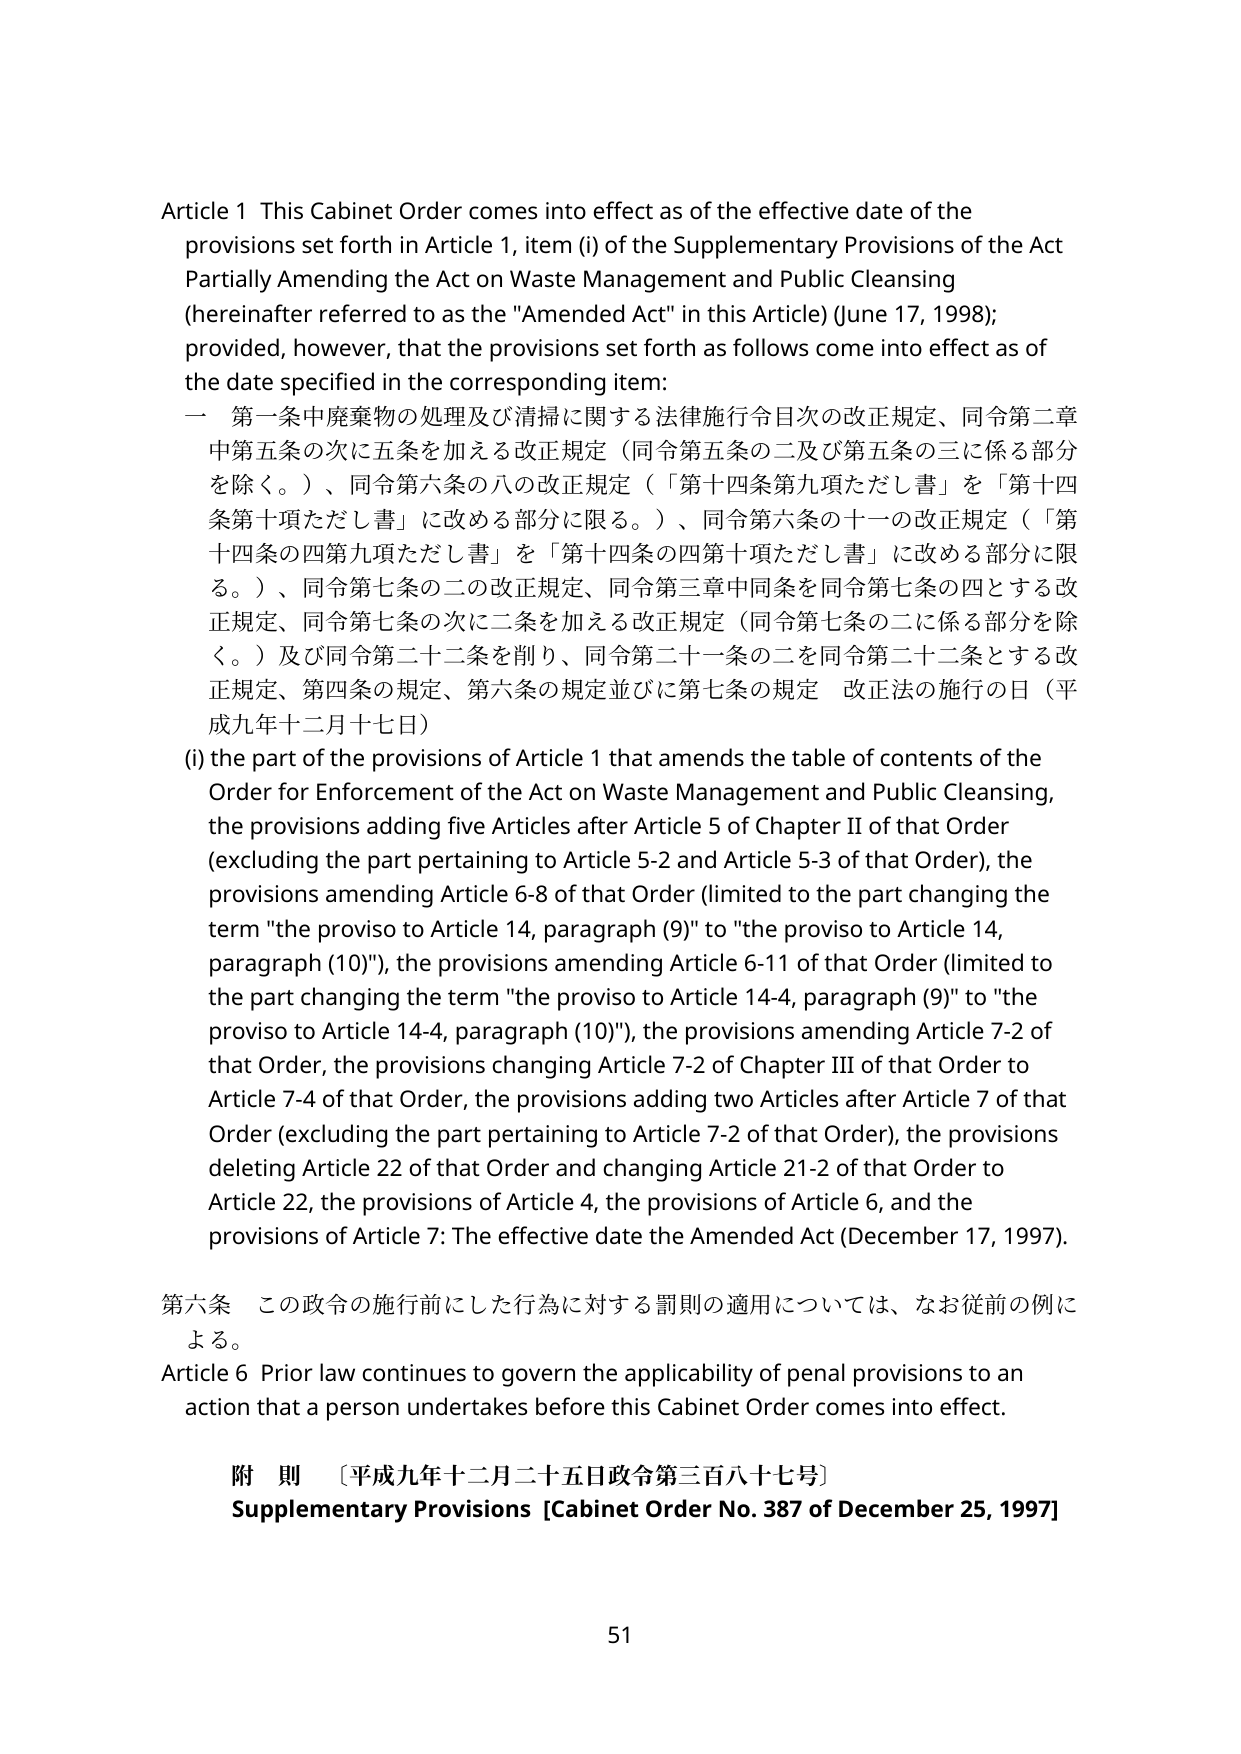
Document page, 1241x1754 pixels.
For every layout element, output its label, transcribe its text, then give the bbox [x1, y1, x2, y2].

text 附 則 〔平成九年十二月二十五日政令第三百八十七号〕 [230, 1458, 1079, 1492]
text Supplementary Provisions [Cabinet Order No. 387 of December 25, 1997] [230, 1492, 1079, 1526]
text Article 1 This Cabinet Order comes into effect as of the effective date of the provisions set forth in Article 1, item (i) of the Supplementary Provisions of the Act Partially Amending the Act on Waste Management and Public Cleansing (hereinafter referred to as the "Amended Act" in this Article) (June 17, 1998); provided, however, that the provisions set forth as follows come into effect as of the date specified in the corresponding item: [161, 194, 1079, 399]
text 第六条 この政令の施行前にした行為に対する罰則の適用については、なお従前の例による。 [161, 1287, 1079, 1355]
text 一 第一条中廃棄物の処理及び清掃に関する法律施行令目次の改正規定、同令第二章中第五条の次に五条を加える改正規定（同令第五条の二及び第五条の三に係る部分を除く。）、同令第六条の八の改正規定（「第十四条第九項ただし書」を「第十四条第十項ただし書」に改める部分に限る。）、同令第六条の十一の改正規定（「第十四条の四第九項ただし書」を「第十四条の四第十項ただし書」に改める部分に限る。）、同令第七条の二の改正規定、同令第三章中同条を同令第七条の四とする改正規定、同令第七条の次に二条を加える改正規定（同令第七条の二に係る部分を除く。）及び同令第二十二条を削り、同令第二十一条の二を同令第二十二条とする改正規定、第四条の規定、第六条の規定並びに第七条の規定 改正法の施行の日（平成九年十二月十七日） [184, 399, 1079, 740]
text (i) the part of the provisions of Article 1 that amends the table of contents of the Order for Enforcement of the Act on Waste Management and Public Cleansing, the provisions adding five Articles after Article 5 of Chapter II of that Order (excluding the part pertaining to Article 5-2 and Article 5-3 of that Order), the provisions amending Article 6-8 of that Order (limited to the part changing the term "the proviso to Article 14, paragraph (9)" to "the proviso to Article 14, paragraph (10)"), the provisions amending Article 6-11 of that Order (limited to the part changing the term "the proviso to Article 14-4, paragraph (9)" to "the proviso to Article 14-4, paragraph (10)"), the provisions amending Article 7-2 of that Order, the provisions changing Article 7-2 of Chapter III of that Order to Article 7-4 of that Order, the provisions adding two Articles after Article 7 of that Order (excluding the part pertaining to Article 7-2 of that Order), the provisions deleting Article 22 of that Order and changing Article 21-2 of that Order to Article 22, the provisions of Article 4, the provisions of Article 6, and the provisions of Article 7: The effective date the Amended Act (December 17, 1997). [184, 740, 1079, 1253]
text Article 6 Prior law continues to govern the applicability of penal provisions to an action that a person undertakes before this Cabinet Order comes into effect. [161, 1355, 1079, 1424]
